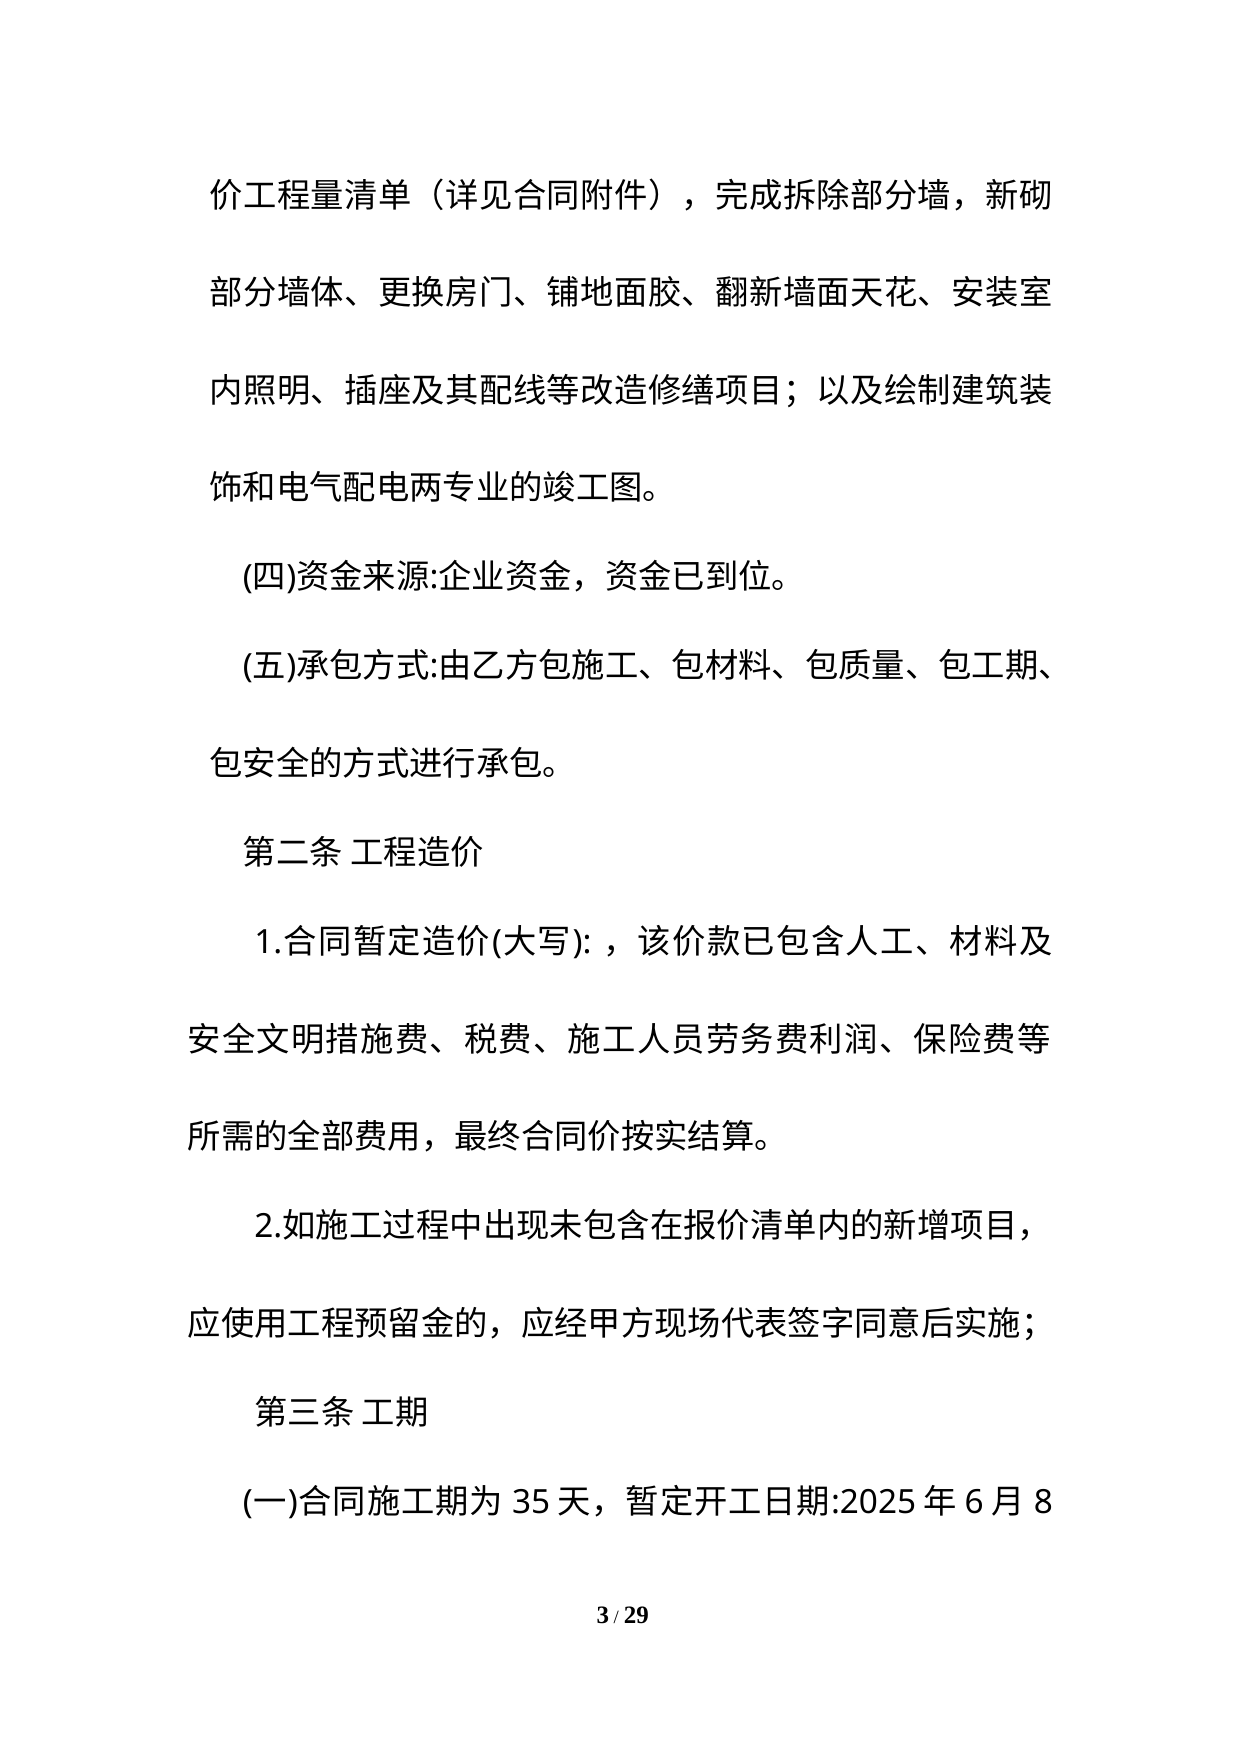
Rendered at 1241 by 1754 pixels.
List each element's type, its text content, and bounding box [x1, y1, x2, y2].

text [209, 1466, 1053, 1531]
text 第三条 工期 [187, 1377, 1053, 1442]
text 1.合同暂定造价(大写): ，该价款已包含人工、材料及安全文明措施费、税费、施工人员劳务费利润、保险费等所需的全部费用，最终合同价按实结算。 [187, 906, 1053, 1166]
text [209, 160, 1053, 518]
text 第二条 工程造价 [209, 817, 1053, 882]
text 2.如施工过程中出现未包含在报价清单内的新增项目，应使用工程预留金的，应经甲方现场代表签字同意后实施； [187, 1191, 1053, 1353]
text (五)承包方式:由乙方包施工、包材料、包质量、包工期、包安全的方式进行承包。 [209, 631, 1053, 793]
text (四)资金来源:企业资金，资金已到位。 [209, 542, 1053, 607]
